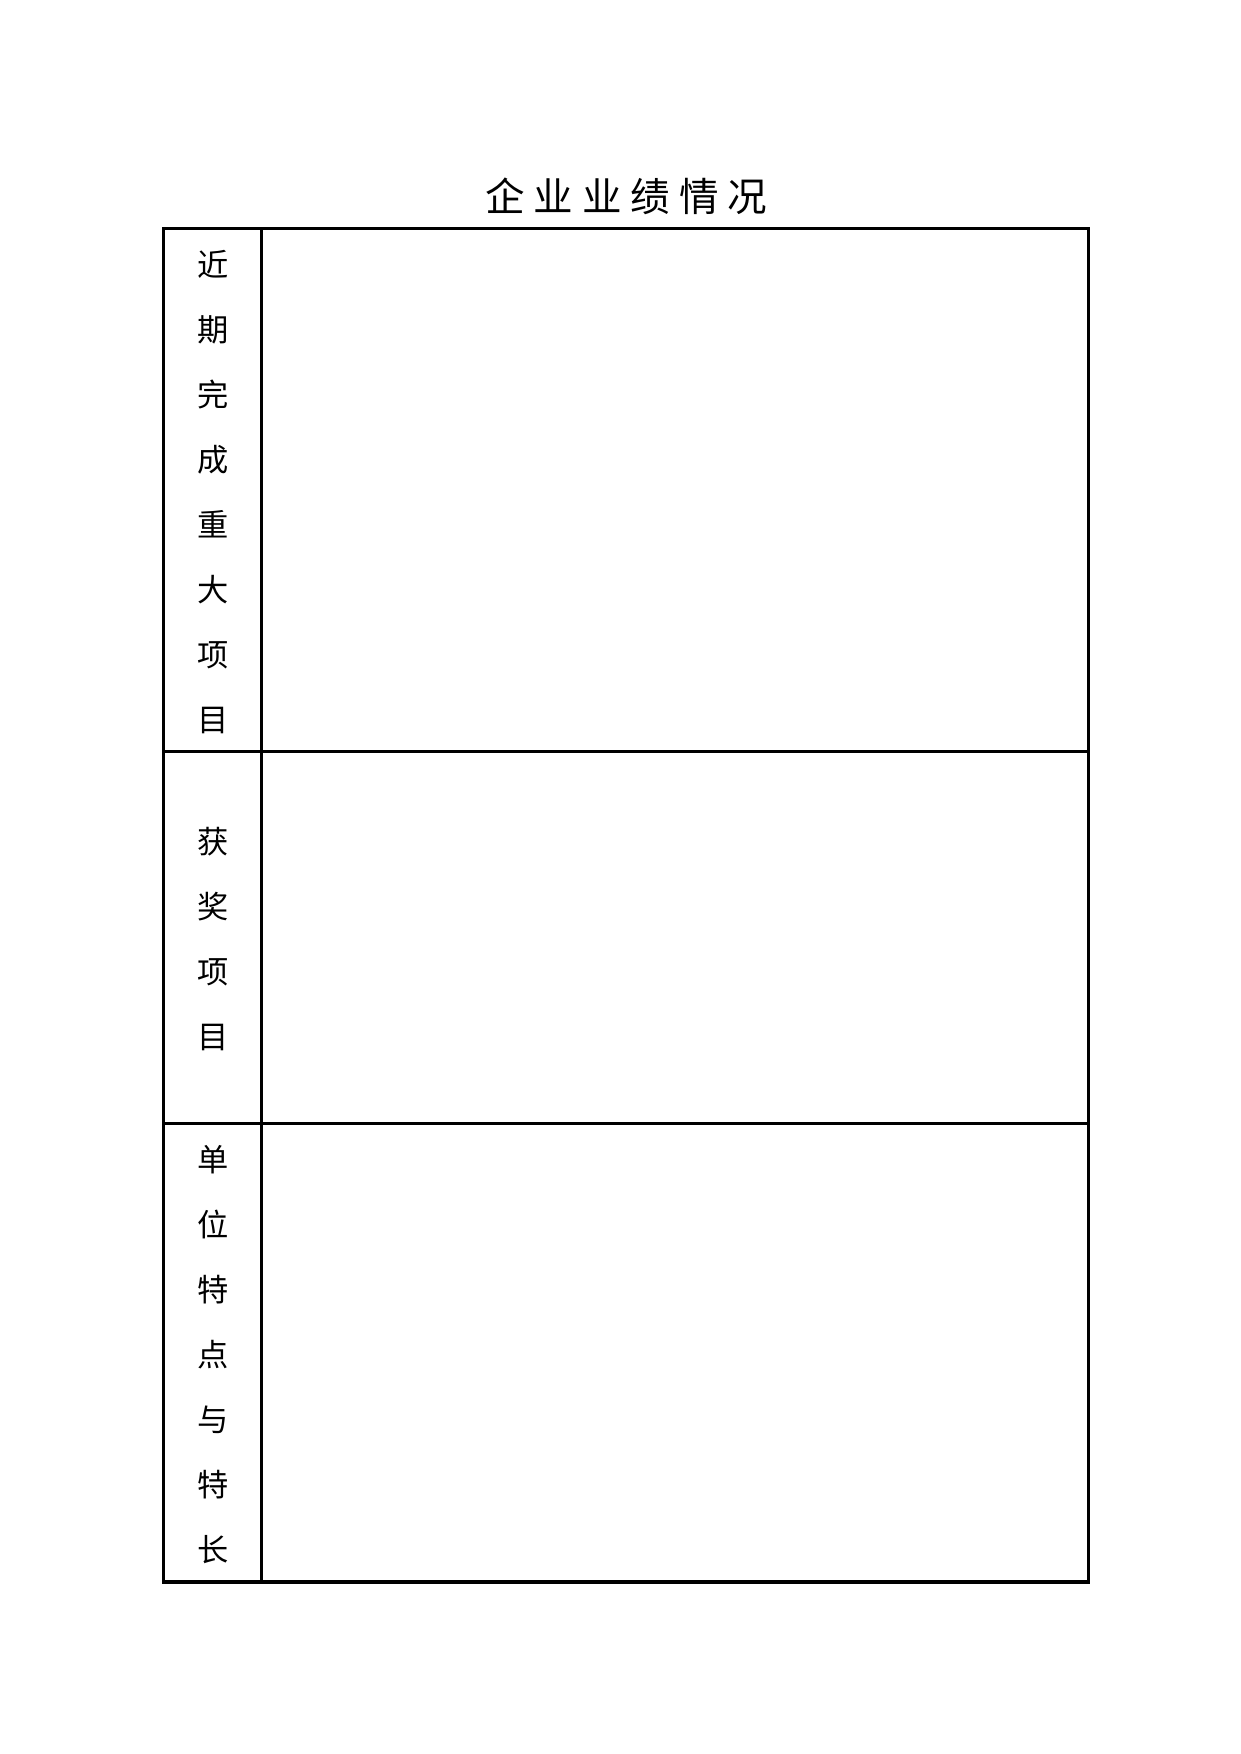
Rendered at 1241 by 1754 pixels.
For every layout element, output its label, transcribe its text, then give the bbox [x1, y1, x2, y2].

table_cell [263, 753, 1087, 1122]
text 企 业 业 绩 情 况 [153, 162, 1098, 227]
table_header 近 期 完 成 重 大 项 目 [165, 230, 260, 750]
table_cell 获 奖 项 目 [165, 753, 260, 1122]
table_cell [263, 1125, 1087, 1580]
table_header [263, 230, 1087, 750]
table_cell 单 位 特 点 与 特 长 [165, 1125, 260, 1580]
